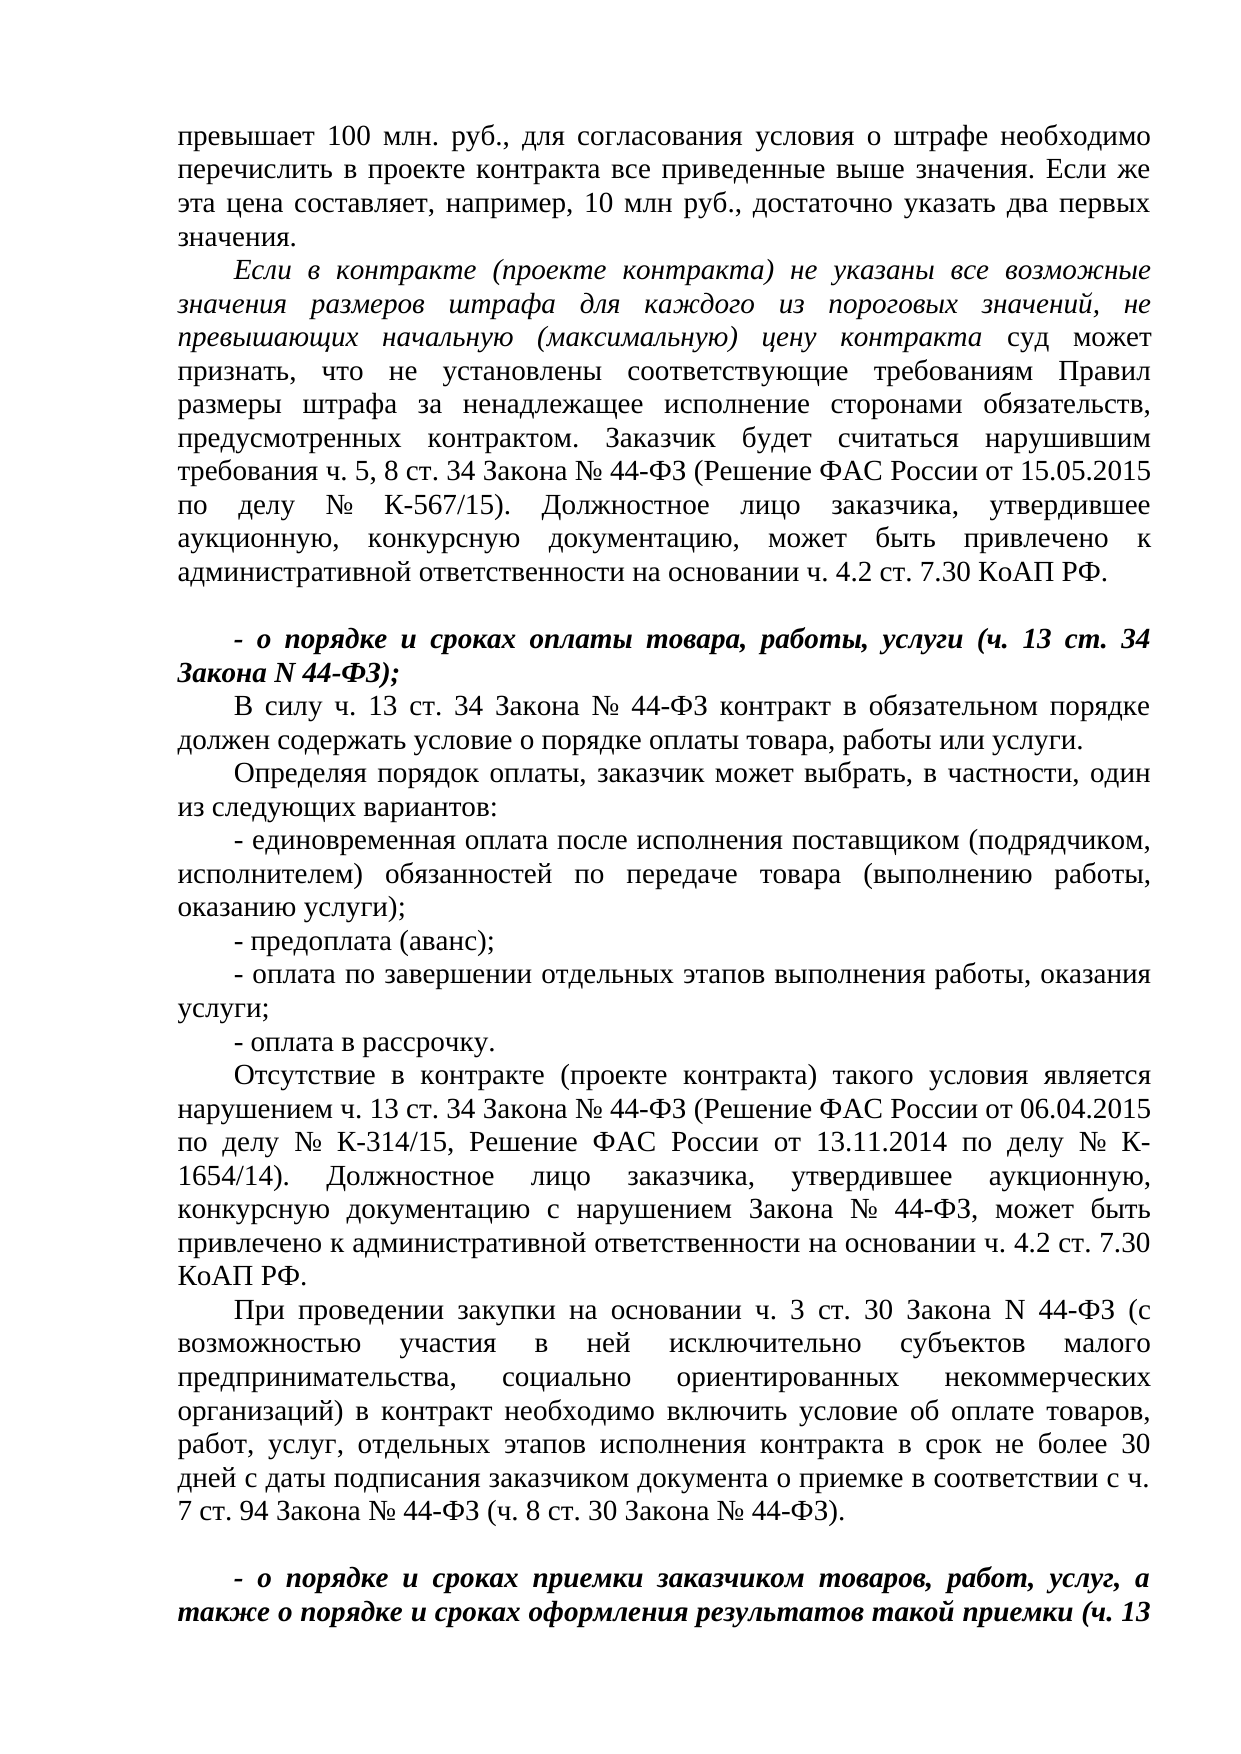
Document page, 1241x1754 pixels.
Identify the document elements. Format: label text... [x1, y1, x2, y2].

text При проведении закупки на основании ч. 3 ст. 30 Закона N 44-ФЗ (с возможностью участия в ней исключительно субъектов малого предпринимательства, социально ориентированных некоммерческих организаций) в контракт необходимо включить условие об оплате товаров, работ, услуг, отдельных этапов исполнения контракта в срок не более 30 дней с даты подписания заказчиком документа о приемке в соответствии с ч. 7 ст. 94 Закона № 44-ФЗ (ч. 8 ст. 30 Закона № 44-ФЗ). [177, 1292, 1152, 1527]
text Отсутствие в контракте (проекте контракта) такого условия является нарушением ч. 13 ст. 34 Закона № 44-ФЗ (Решение ФАС России от 06.04.2015 по делу № К-314/15, Решение ФАС России от 13.11.2014 по делу № К-1654/14). Должностное лицо заказчика, утвердившее аукционную, конкурсную документацию с нарушением Закона № 44-ФЗ, может быть привлечено к административной ответственности на основании ч. 4.2 ст. 7.30 КоАП РФ. [177, 1057, 1152, 1292]
text Если в контракте (проекте контракта) не указаны все возможные значения размеров штрафа для каждого из пороговых значений, не превышающих начальную (максимальную) цену контракта суд может признать, что не установлены соответствующие требованиям Правил размеры штрафа за ненадлежащее исполнение сторонами обязательств, предусмотренных контрактом. Заказчик будет считаться нарушившим требования ч. 5, 8 ст. 34 Закона № 44-ФЗ (Решение ФАС России от 15.05.2015 по делу № К-567/15). Должностное лицо заказчика, утвердившее аукционную, конкурсную документацию, может быть привлечено к административной ответственности на основании ч. 4.2 ст. 7.30 КоАП РФ. [177, 252, 1152, 588]
text - предоплата (аванс); [177, 923, 1152, 957]
text В силу ч. 13 ст. 34 Закона № 44-ФЗ контракт в обязательном порядке должен содержать условие о порядке оплаты товара, работы или услуги. [177, 688, 1152, 755]
text - о порядке и сроках оплаты товара, работы, услуги (ч. 13 ст. 34 Закона N 44-ФЗ); [177, 621, 1152, 688]
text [177, 118, 1152, 252]
text - оплата в рассрочку. [177, 1024, 1152, 1057]
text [177, 1560, 1152, 1627]
text - единовременная оплата после исполнения поставщиком (подрядчиком, исполнителем) обязанностей по передаче товара (выполнению работы, оказанию услуги); [177, 822, 1152, 923]
text Определяя порядок оплаты, заказчик может выбрать, в частности, один из следующих вариантов: [177, 755, 1152, 822]
text - оплата по завершении отдельных этапов выполнения работы, оказания услуги; [177, 957, 1152, 1024]
